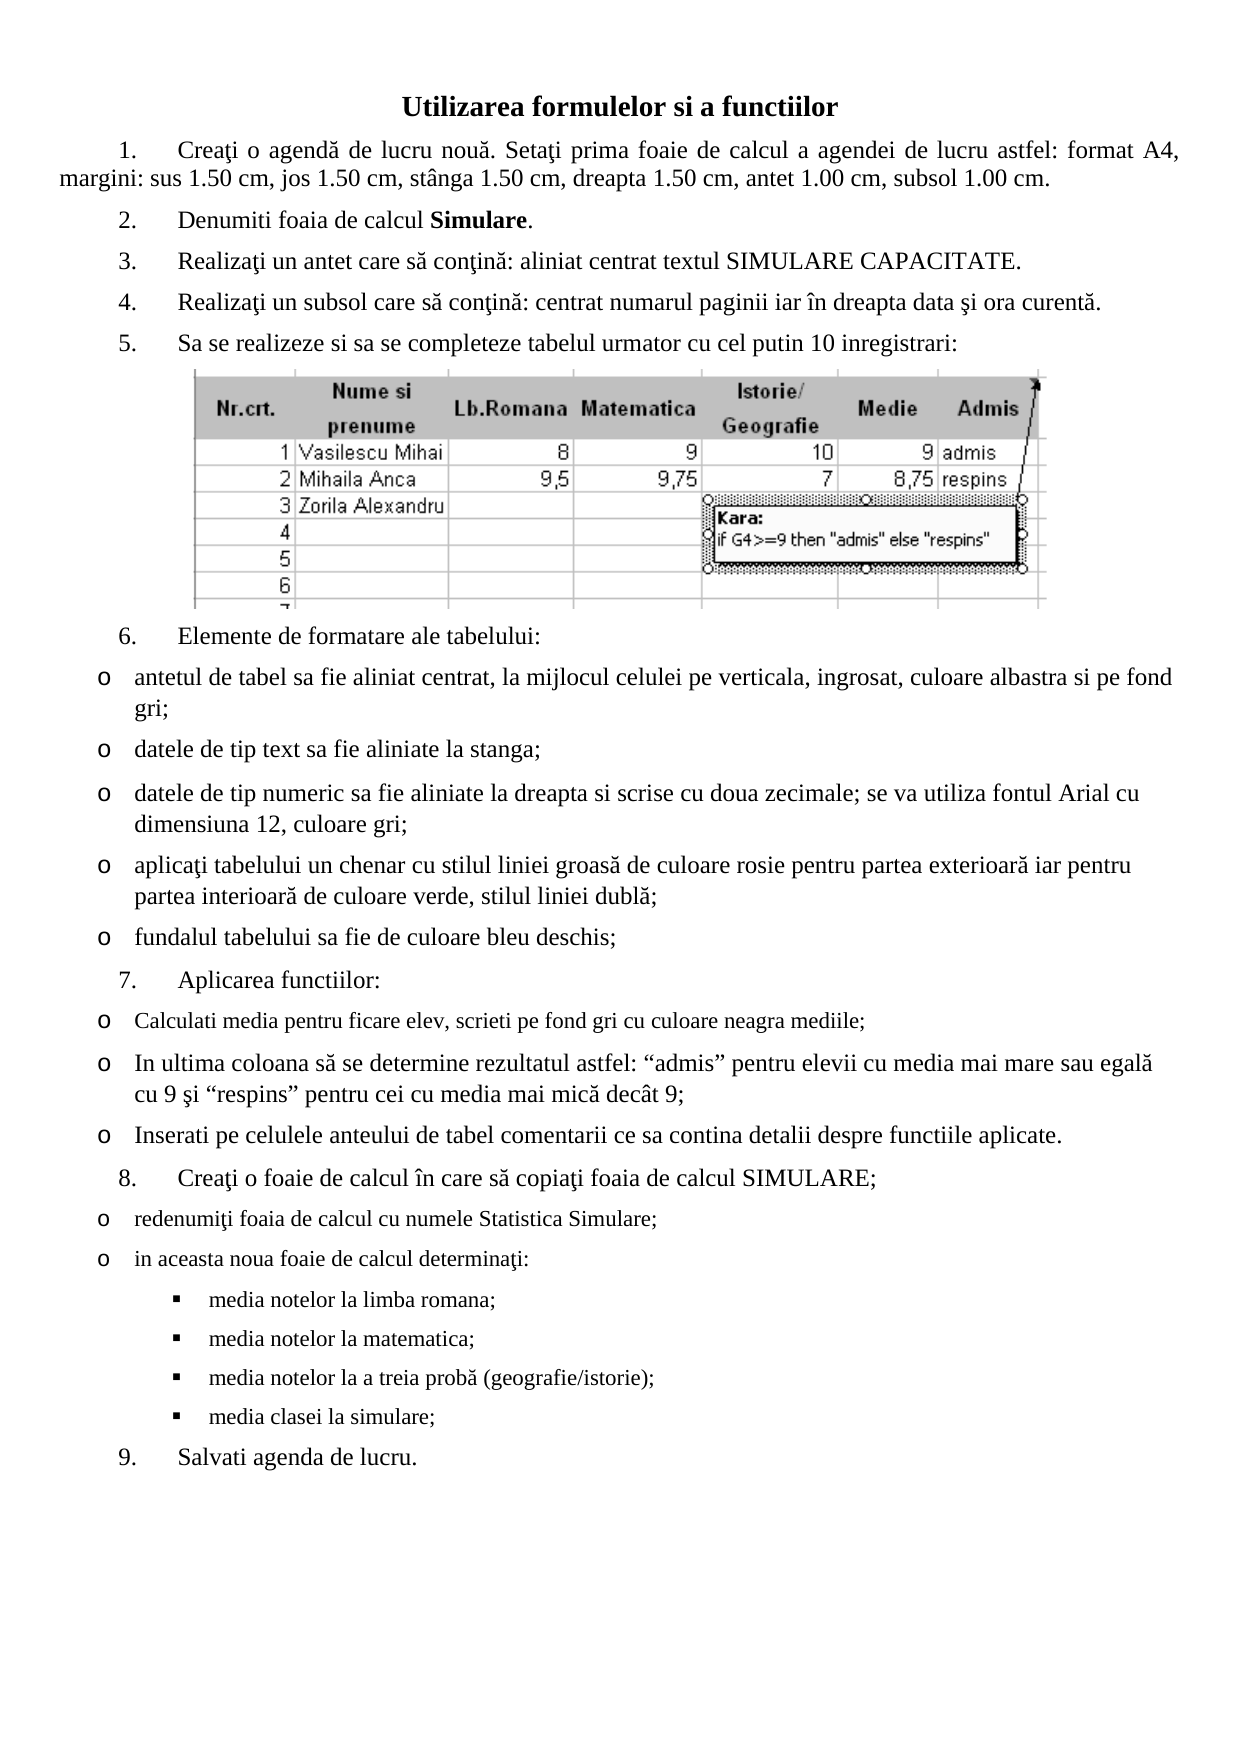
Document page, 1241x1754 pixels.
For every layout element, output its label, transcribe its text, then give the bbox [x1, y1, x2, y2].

list antetul de tabel sa fie aliniat centrat, la mijlocul celulei pe verticala, ingrosat, culoare albastra si pe fond gri; [97, 662, 1181, 722]
list aplicaţi tabelului un chenar cu stilul liniei groasă de culoare rosie pentru partea exterioară iar pentru partea interioară de culoare verde, stilul liniei dublă; [97, 850, 1181, 909]
list redenumiţi foaia de calcul cu numele Statistica Simulare; [97, 1205, 1181, 1233]
list Sa se realizeze si sa se completeze tabelul urmator cu cel putin 10 inregistrari: [59, 328, 1181, 357]
list media notelor la matematica; [171, 1325, 1181, 1351]
list media notelor la limba romana; [171, 1286, 1181, 1312]
list media clasei la simulare; [171, 1403, 1181, 1429]
list media notelor la a treia probă (geografie/istorie); [171, 1364, 1181, 1390]
list Denumiti foaia de calcul Simulare. [59, 205, 1181, 233]
list Creaţi o agendă de lucru nouă. Setaţi prima foaie de calcul a agendei de lucru astfel: format A4, margini: sus 1.50 cm, jos 1.50 cm, stânga 1.50 cm, dreapta 1.50 cm, antet 1.00 cm, subsol 1.00 cm. [59, 135, 1181, 192]
list In ultima coloana să se determine rezultatul astfel: “admis” pentru elevii cu media mai mare sau egală cu 9 şi “respins” pentru cei cu media mai mică decât 9; [97, 1048, 1181, 1108]
list in aceasta noua foaie de calcul determinaţi: [97, 1245, 1181, 1274]
title Utilizarea formulelor si a functiilor [59, 89, 1181, 122]
list datele de tip numeric sa fie aliniate la dreapta si scrise cu doua zecimale; se va utiliza fontul Arial cu dimensiuna 12, culoare gri; [97, 778, 1181, 837]
list Creaţi o foaie de calcul în care să copiaţi foaia de calcul SIMULARE; [59, 1163, 1181, 1192]
list Salvati agenda de lucru. [59, 1442, 1181, 1470]
list Elemente de formatare ale tabelului: [59, 621, 1181, 650]
list Inserati pe celulele anteului de tabel comentarii ce sa contina detalii despre functiile aplicate. [97, 1120, 1181, 1151]
list Aplicarea functiilor: [59, 965, 1181, 994]
list datele de tip text sa fie aliniate la stanga; [97, 734, 1181, 765]
list Calculati media pentru ficare elev, scrieti pe fond gri cu culoare neagra mediile; [97, 1007, 1181, 1036]
list fundalul tabelului sa fie de culoare bleu deschis; [97, 922, 1181, 953]
list Realizaţi un antet care să conţină: aliniat centrat textul SIMULARE CAPACITATE. [59, 246, 1181, 275]
list Realizaţi un subsol care să conţină: centrat numarul paginii iar în dreapta data şi ora curentă. [59, 287, 1181, 316]
